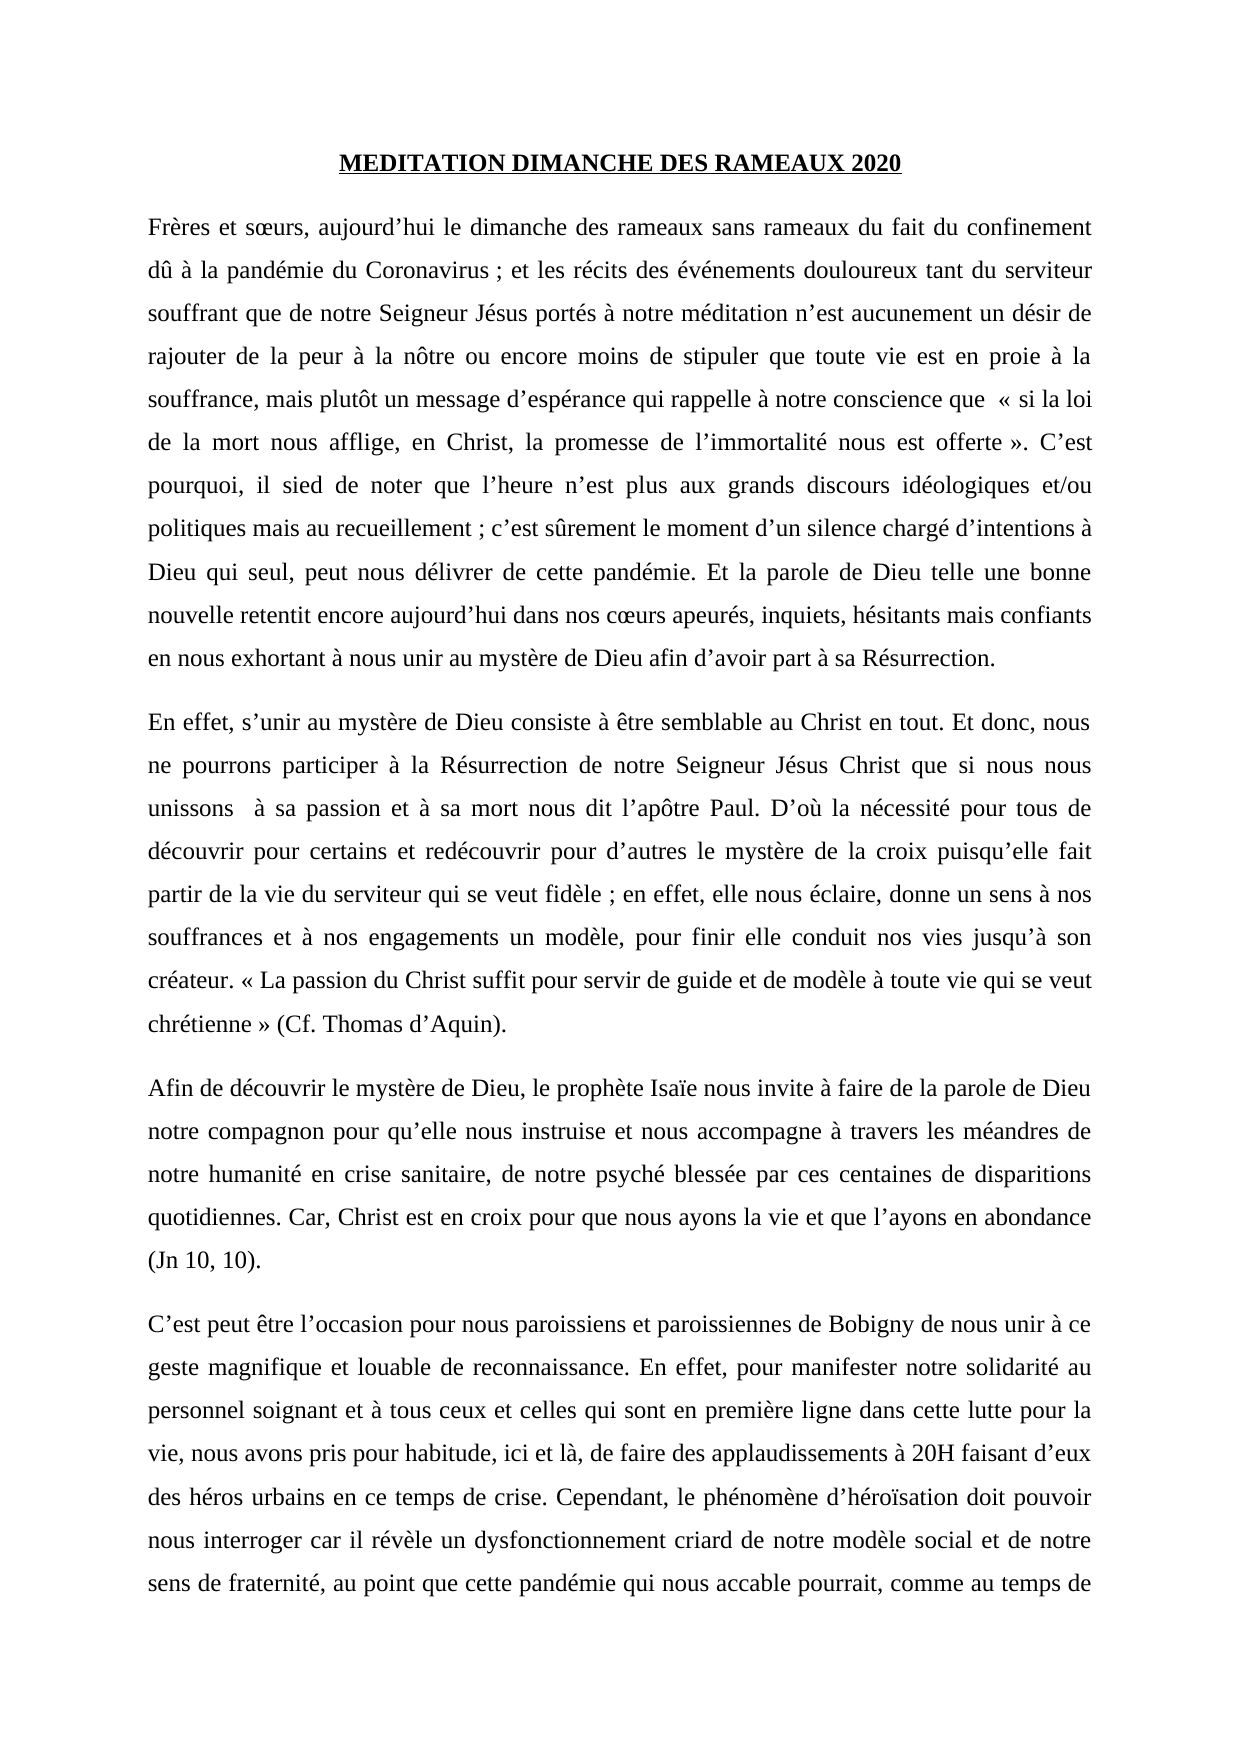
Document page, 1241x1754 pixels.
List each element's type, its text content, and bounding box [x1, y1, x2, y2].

text Frères et sœurs, aujourd’hui le dimanche des rameaux sans rameaux du fait du confinement dû à la pandémie du Coronavirus ; et les récits des événements douloureux tant du serviteur souffrant que de notre Seigneur Jésus portés à notre méditation n’est aucunement un désir de rajouter de la peur à la nôtre ou encore moins de stipuler que toute vie est en proie à la souffrance, mais plutôt un message d’espérance qui rappelle à notre conscience que « si la loi de la mort nous afflige, en Christ, la promesse de l’immortalité nous est offerte ». C’est pourquoi, il sied de noter que l’heure n’est plus aux grands discours idéologiques et/ou politiques mais au recueillement ; c’est sûrement le moment d’un silence chargé d’intentions à Dieu qui seul, peut nous délivrer de cette pandémie. Et la parole de Dieu telle une bonne nouvelle retentit encore aujourd’hui dans nos cœurs apeurés, inquiets, hésitants mais confiants en nous exhortant à nous unir au mystère de Dieu afin d’avoir part à sa Résurrection. [148, 212, 1093, 672]
text MEDITATION DIMANCHE DES RAMEAUX 2020 [148, 148, 1093, 176]
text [148, 1309, 1093, 1597]
text Afin de découvrir le mystère de Dieu, le prophète Isaïe nous invite à faire de la parole de Dieu notre compagnon pour qu’elle nous instruise et nous accompagne à travers les méandres de notre humanité en crise sanitaire, de notre psyché blessée par ces centaines de disparitions quotidiennes. Car, Christ est en croix pour que nous ayons la vie et que l’ayons en abondance (Jn 10, 10). [148, 1073, 1093, 1274]
text En effet, s’unir au mystère de Dieu consiste à être semblable au Christ en tout. Et donc, nous ne pourrons participer à la Résurrection de notre Seigneur Jésus Christ que si nous nous unissons à sa passion et à sa mort nous dit l’apôtre Paul. D’où la nécessité pour tous de découvrir pour certains et redécouvrir pour d’autres le mystère de la croix puisqu’elle fait partir de la vie du serviteur qui se veut fidèle ; en effet, elle nous éclaire, donne un sens à nos souffrances et à nos engagements un modèle, pour finir elle conduit nos vies jusqu’à son créateur. « La passion du Christ suffit pour servir de guide et de modèle à toute vie qui se veut chrétienne » (Cf. Thomas d’Aquin). [148, 707, 1093, 1037]
